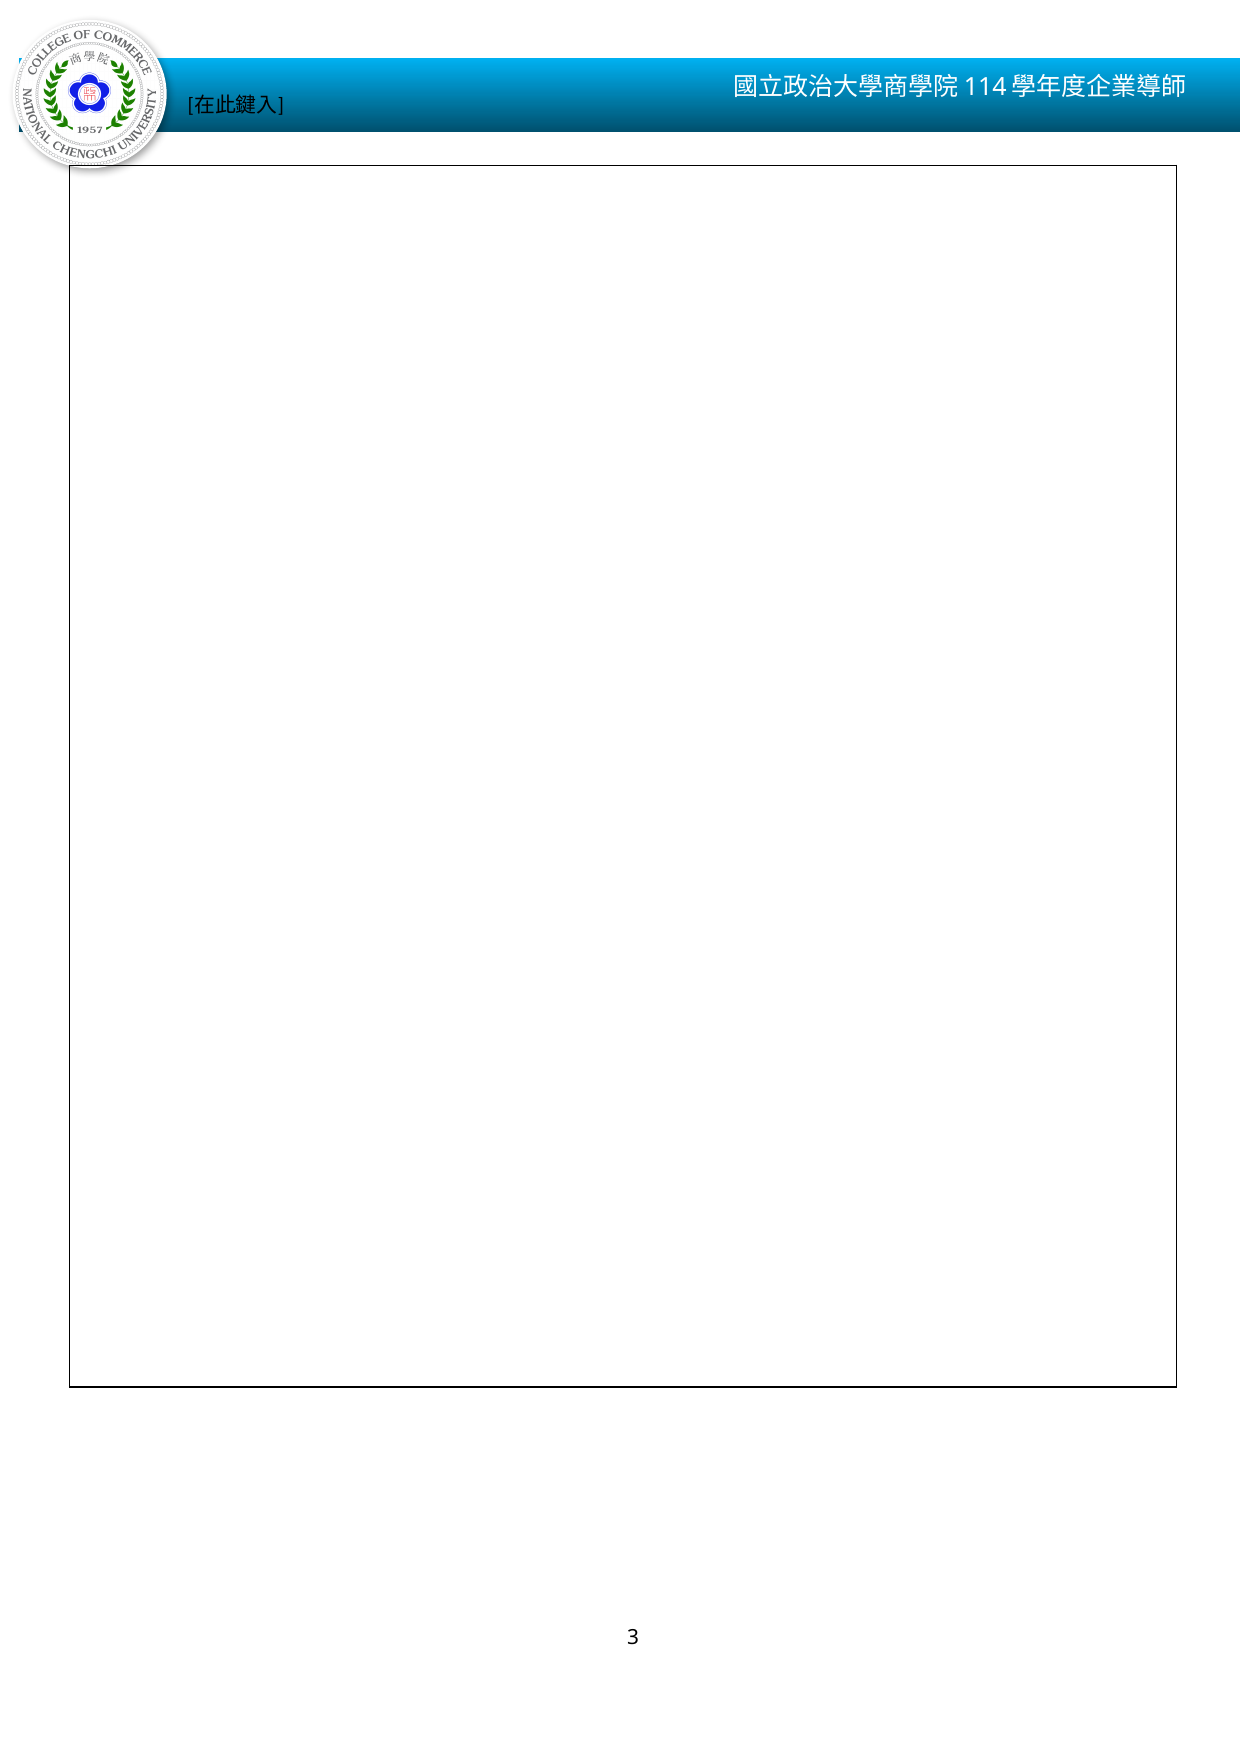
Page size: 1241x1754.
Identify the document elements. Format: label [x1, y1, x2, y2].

table_cell [70, 166, 1176, 1386]
